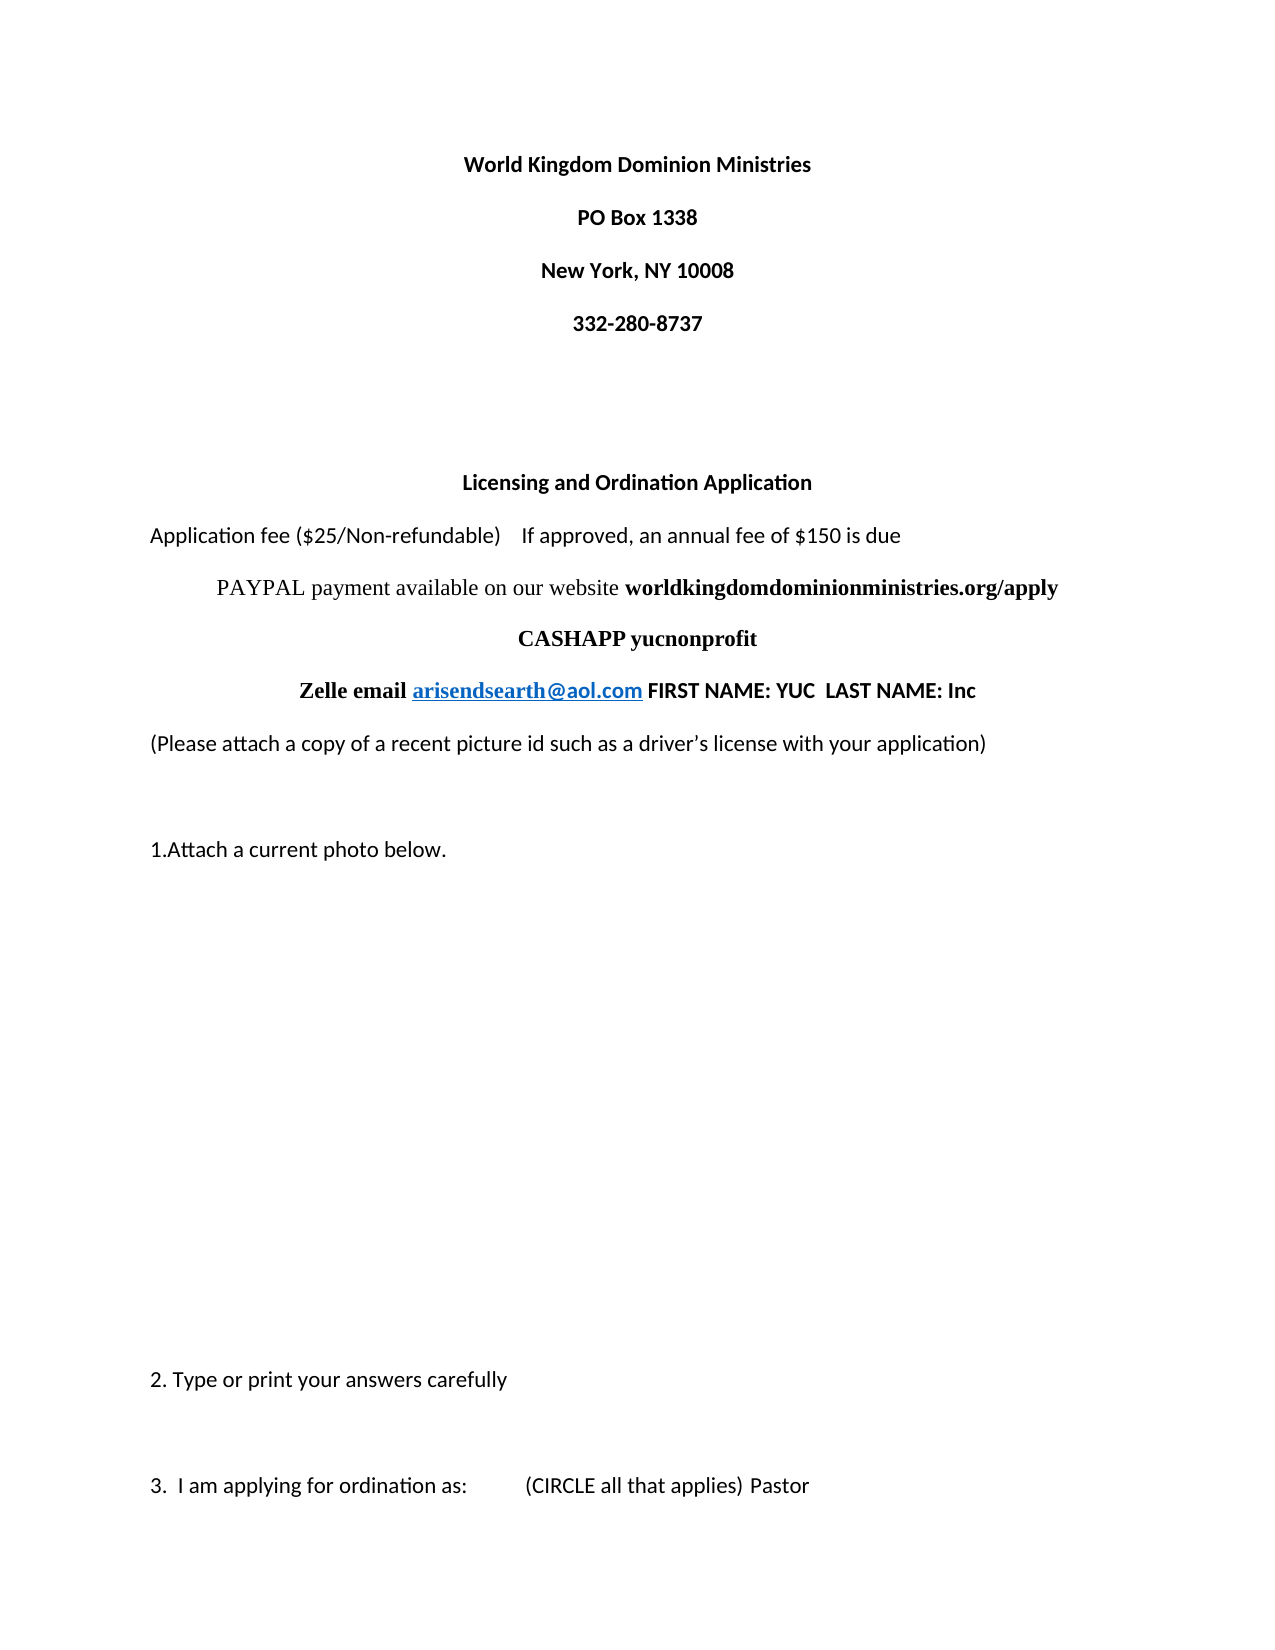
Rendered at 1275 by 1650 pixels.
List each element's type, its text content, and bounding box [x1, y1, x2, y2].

text 332-280-8737 [150, 309, 1125, 337]
text 1.Attach a current photo below. [150, 835, 1125, 863]
text New York, NY 10008 [150, 256, 1125, 284]
text Licensing and Ordination Application [150, 468, 1125, 496]
text PAYPAL payment available on our website worldkingdomdominionministries.org/apply [150, 574, 1125, 601]
text World Kingdom Dominion Ministries [150, 150, 1125, 178]
text CASHAPP yucnonprofit [150, 625, 1125, 652]
text Zelle email arisendsearth@aol.com FIRST NAME: YUC LAST NAME: Inc [150, 676, 1125, 704]
text Application fee ($25/Non-refundable) If approved, an annual fee of $150 is due [150, 521, 1125, 549]
text 3. I am applying for ordination as: (CIRCLE all that applies) Pastor [150, 1472, 1125, 1499]
text 2. Type or print your answers carefully [150, 1366, 1125, 1393]
text PO Box 1338 [150, 203, 1125, 231]
text (Please attach a copy of a recent picture id such as a driver’s license with your application) [150, 729, 1125, 757]
